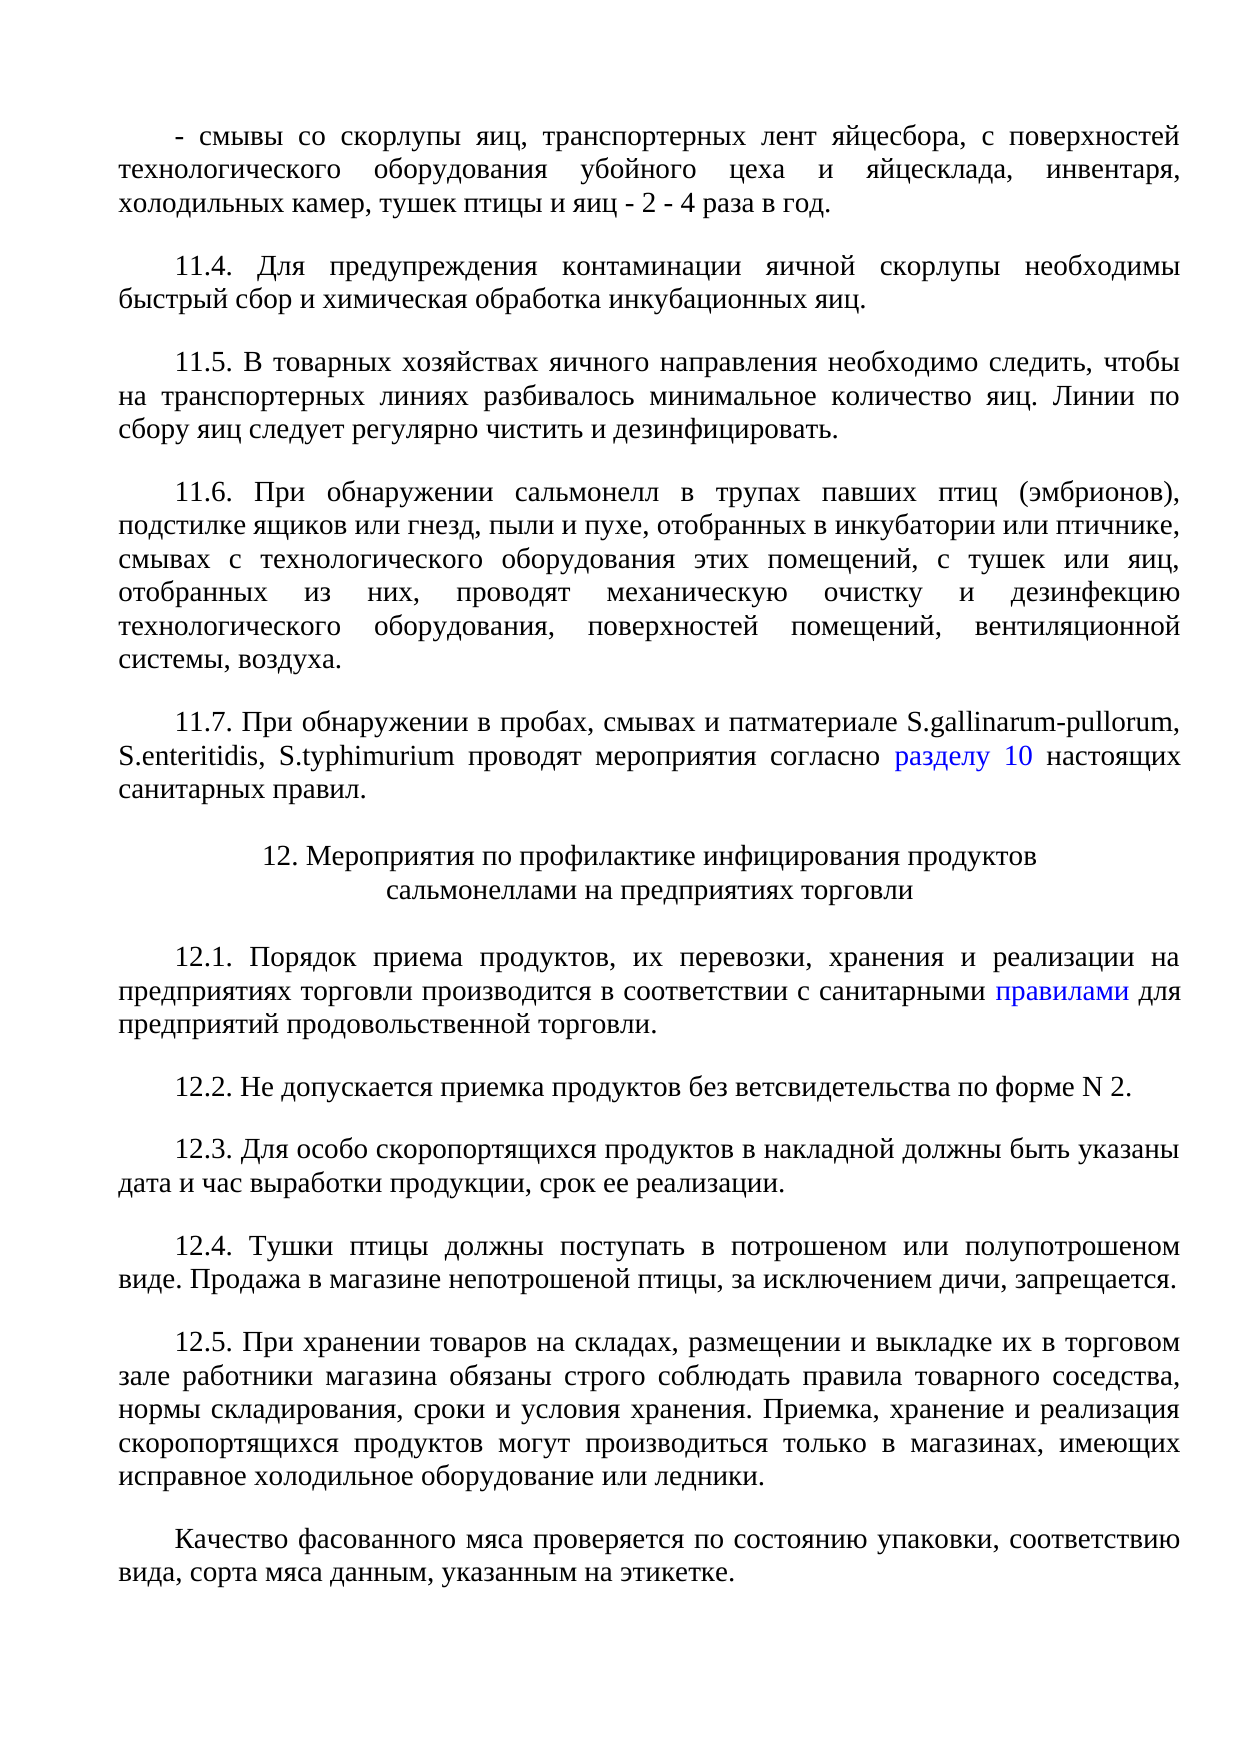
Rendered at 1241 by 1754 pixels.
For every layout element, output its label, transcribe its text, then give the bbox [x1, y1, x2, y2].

text 11.6. При обнаружении сальмонелл в трупах павших птиц (эмбрионов), подстилке ящиков или гнезд, пыли и пухе, отобранных в инкубатории или птичнике, смывах с технологического оборудования этих помещений, с тушек или яиц, отобранных из них, проводят механическую очистку и дезинфекцию технологического оборудования, поверхностей помещений, вентиляционной системы, воздуха. [118, 474, 1181, 675]
text - смывы со скорлупы яиц, транспортерных лент яйцесбора, с поверхностей технологического оборудования убойного цеха и яйцесклада, инвентаря, холодильных камер, тушек птицы и яиц - 2 - 4 раза в год. [118, 118, 1181, 219]
text Качество фасованного мяса проверяется по состоянию упаковки, соответствию вида, сорта мяса данным, указанным на этикетке. [118, 1521, 1181, 1588]
text 12.3. Для особо скоропортящихся продуктов в накладной должны быть указаны дата и час выработки продукции, срок ее реализации. [118, 1132, 1181, 1199]
text 11.7. При обнаружении в пробах, смывах и патматериале S.gallinarum-pullorum, S.enteritidis, S.typhimurium проводят мероприятия согласно разделу 10 настоящих санитарных правил. [118, 704, 1181, 805]
text 12.1. Порядок приема продуктов, их перевозки, хранения и реализации на предприятиях торговли производится в соответствии с санитарными правилами для предприятий продовольственной торговли. [118, 939, 1181, 1040]
text 12.2. Не допускается приемка продуктов без ветсвидетельства по форме N 2. [118, 1069, 1181, 1102]
text 12.5. При хранении товаров на складах, размещении и выкладке их в торговом зале работники магазина обязаны строго соблюдать правила товарного соседства, нормы складирования, сроки и условия хранения. Приемка, хранение и реализация скоропортящихся продуктов могут производиться только в магазинах, имеющих исправное холодильное оборудование или ледники. [118, 1324, 1181, 1492]
text 11.5. В товарных хозяйствах яичного направления необходимо следить, чтобы на транспортерных линиях разбивалось минимальное количество яиц. Линии по сбору яиц следует регулярно чистить и дезинфицировать. [118, 344, 1181, 445]
text 11.4. Для предупреждения контаминации яичной скорлупы необходимы быстрый сбор и химическая обработка инкубационных яиц. [118, 248, 1181, 315]
text сальмонеллами на предприятиях торговли [118, 872, 1181, 906]
text 12. Мероприятия по профилактике инфицирования продуктов [118, 838, 1181, 872]
text 12.4. Тушки птицы должны поступать в потрошеном или полупотрошеном виде. Продажа в магазине непотрошеной птицы, за исключением дичи, запрещается. [118, 1228, 1181, 1295]
